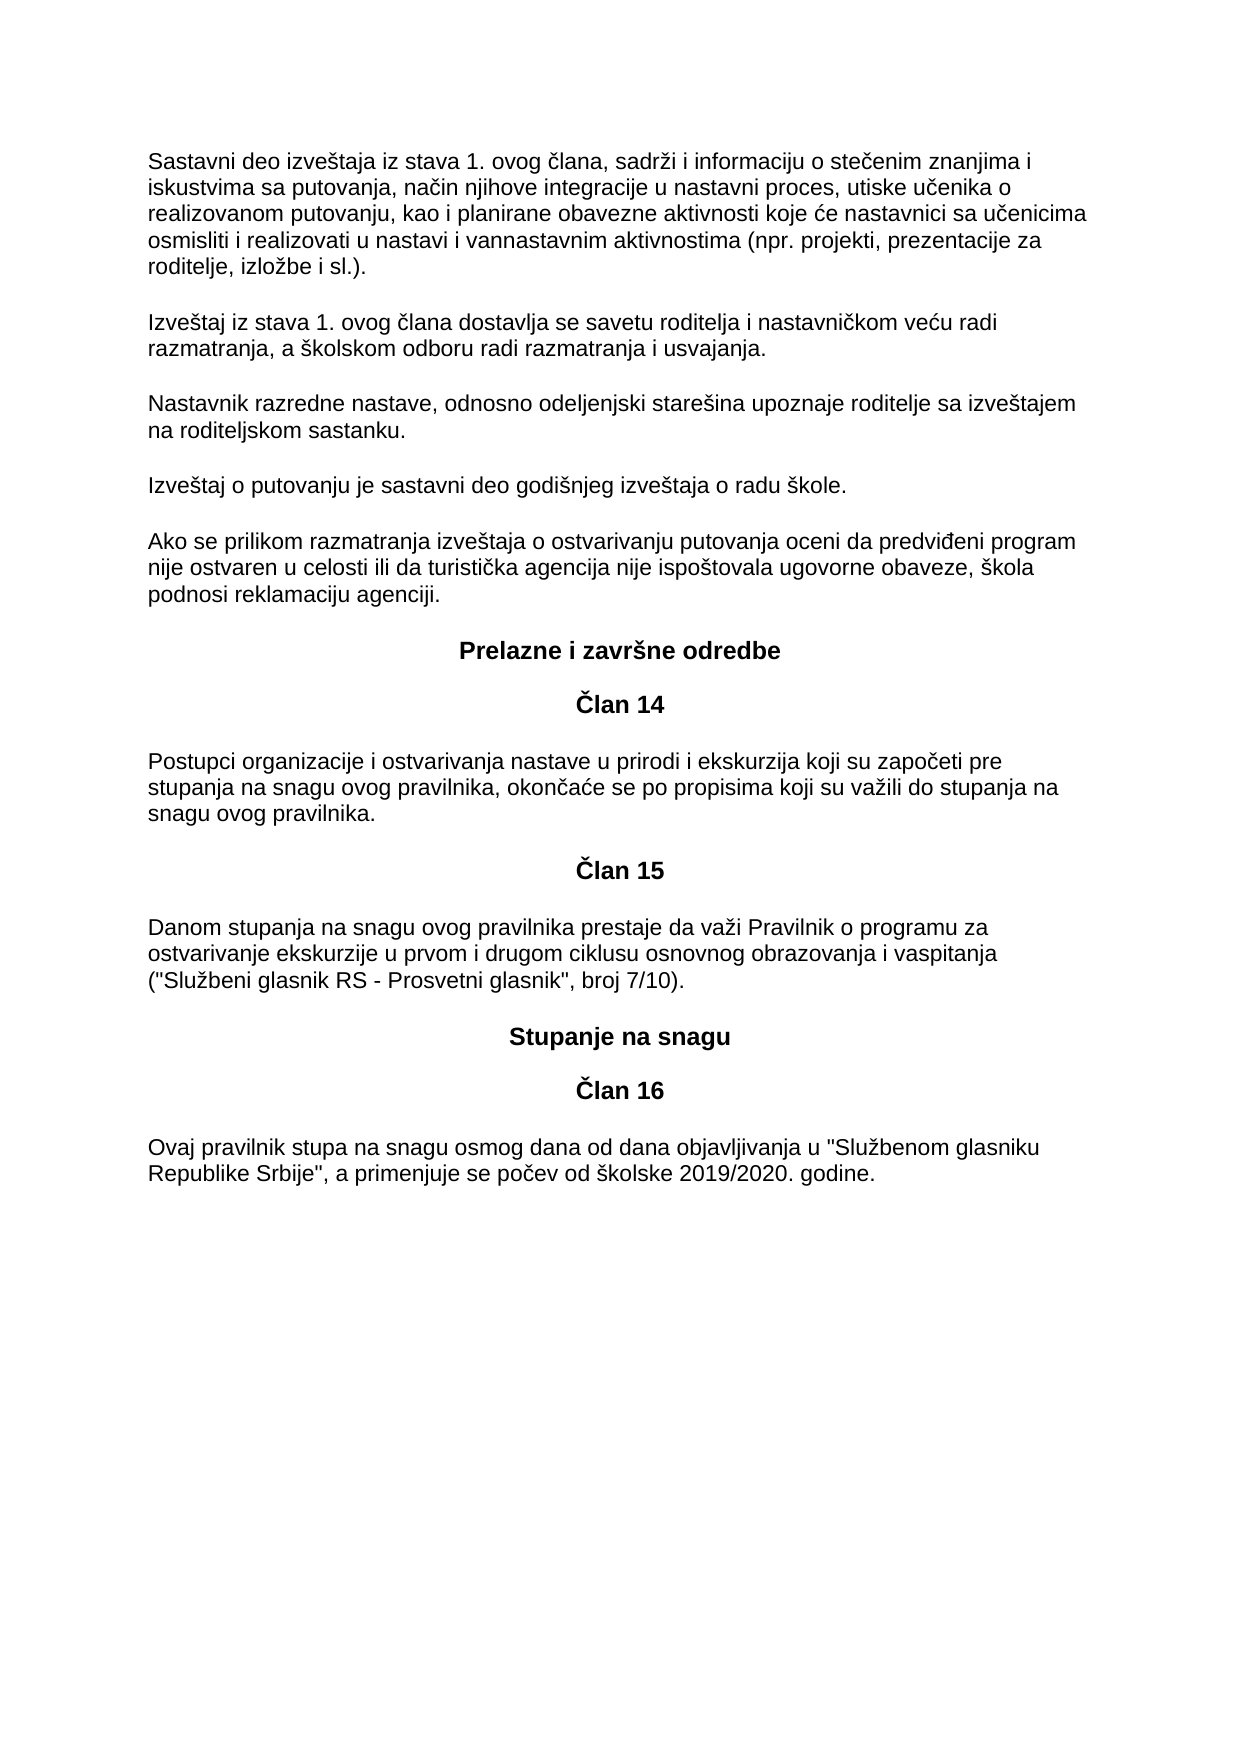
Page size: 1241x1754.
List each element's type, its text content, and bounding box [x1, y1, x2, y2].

text Postupci organizacije i ostvarivanja nastave u prirodi i ekskurzija koji su započeti pre stupanja na snagu ovog pravilnika, okončaće se po propisima koji su važili do stupanja na snagu ovog pravilnika. [148, 748, 1093, 827]
text Član 14 [148, 690, 1093, 718]
text Danom stupanja na snagu ovog pravilnika prestaje da važi Pravilnik o programu za ostvarivanje ekskurzije u prvom i drugom ciklusu osnovnog obrazovanja i vaspitanja ("Službeni glasnik RS - Prosvetni glasnik", broj 7/10). [148, 914, 1093, 993]
text Ako se prilikom razmatranja izveštaja o ostvarivanju putovanja oceni da predviđeni program nije ostvaren u celosti ili da turistička agencija nije ispoštovala ugovorne obaveze, škola podnosi reklamaciju agenciji. [148, 528, 1093, 607]
text Nastavnik razredne nastave, odnosno odeljenjski starešina upoznaje roditelje sa izveštajem na roditeljskom sastanku. [148, 390, 1093, 443]
text Član 16 [148, 1076, 1093, 1104]
text Ovaj pravilnik stupa na snagu osmog dana od dana objavljivanja u "Službenom glasniku Republike Srbije", a primenjuje se počev od školske 2019/2020. godine. [148, 1134, 1093, 1186]
text Izveštaj o putovanju je sastavni deo godišnjeg izveštaja o radu škole. [148, 472, 1093, 499]
text Izveštaj iz stava 1. ovog člana dostavlja se savetu roditelja i nastavničkom veću radi razmatranja, a školskom odboru radi razmatranja i usvajanja. [148, 308, 1093, 361]
text Član 15 [148, 856, 1093, 885]
text Sastavni deo izveštaja iz stava 1. ovog člana, sadrži i informaciju o stečenim znanjima i iskustvima sa putovanja, način njihove integracije u nastavni proces, utiske učenika o realizovanom putovanju, kao i planirane obavezne aktivnosti koje će nastavnici sa učenicima osmisliti i realizovati u nastavi i vannastavnim aktivnostima (npr. projekti, prezentacije za roditelje, izložbe i sl.). [148, 148, 1093, 279]
text Stupanje na snagu [148, 1022, 1093, 1051]
text Prelazne i završne odredbe [148, 636, 1093, 665]
